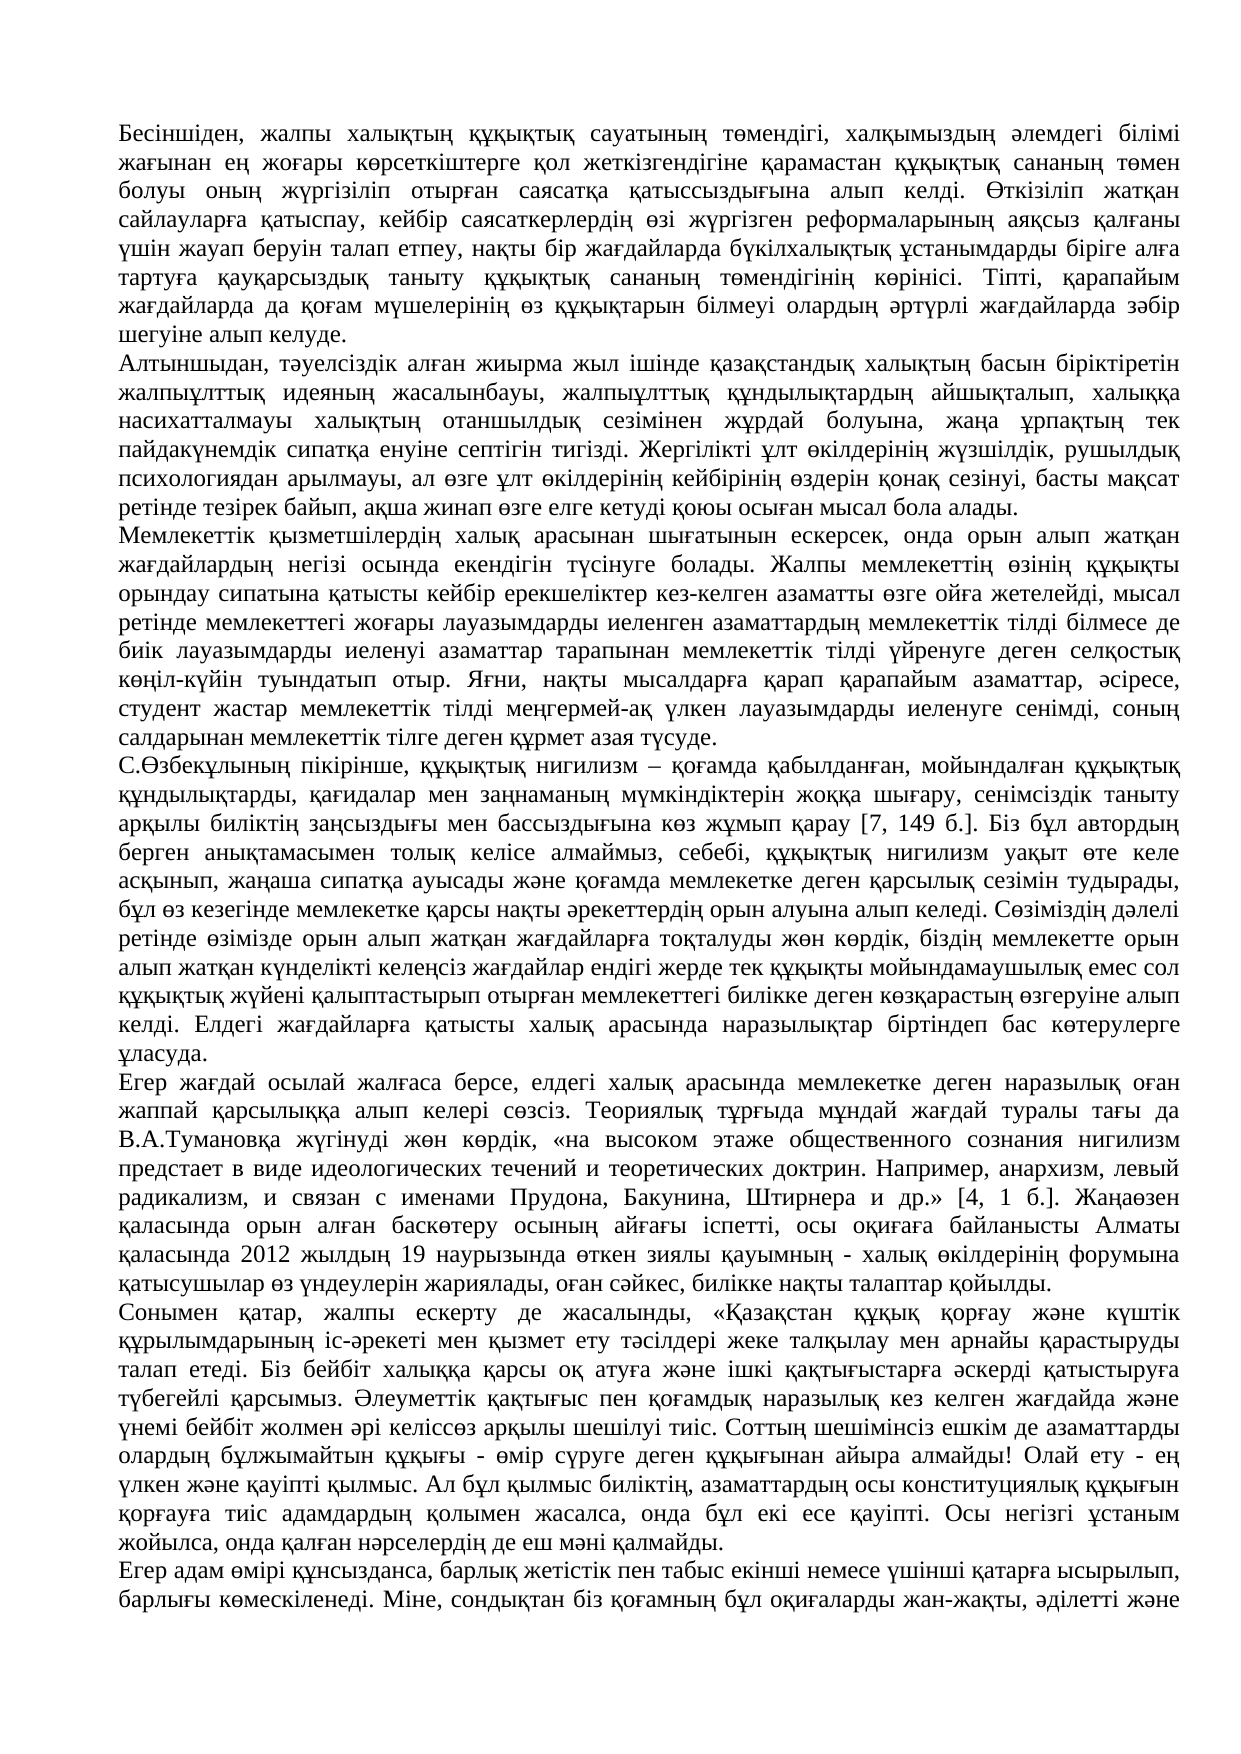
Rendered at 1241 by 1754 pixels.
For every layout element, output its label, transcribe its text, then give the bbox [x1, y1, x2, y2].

text С.Өзбекұлының пікірінше, құқықтық нигилизм – қоғамда қабылданған, мойындалған құқықтық құндылықтарды, қағидалар мен заңнаманың мүмкіндіктерін жоққа шығару, сенімсіздік таныту арқылы биліктің заңсыздығы мен бассыздығына көз жұмып қарау [7, 149 б.]. Біз бұл автордың берген анықтамасымен толық келісе алмаймыз, себебі, құқықтық нигилизм уақыт өте келе асқынып, жаңаша сипатқа ауысады және қоғамда мемлекетке деген қарсылық сезімін тудырады, бұл өз кезегінде мемлекетке қарсы нақты әрекеттердің орын алуына алып келеді. Сөзіміздің дәлелі ретінде өзімізде орын алып жатқан жағдайларға тоқталуды жөн көрдік, біздің мемлекетте орын алып жатқан күнделікті келеңсіз жағдайлар ендігі жерде тек құқықты мойындамаушылық емес сол құқықтық жүйені қалыптастырып отырған мемлекеттегі билікке деген көзқарастың өзгеруіне алып келді. Елдегі жағдайларға қатысты халық арасында наразылықтар біртіндеп бас көтерулерге ұласуда. [118, 751, 1181, 1067]
text Алтыншыдан, тәуелсіздік алған жиырма жыл ішінде қазақстандық халықтың басын біріктіретін жалпыұлттық идеяның жасалынбауы, жалпыұлттық құндылықтардың айшықталып, халыққа насихатталмауы халықтың отаншылдық сезімінен жұрдай болуына, жаңа ұрпақтың тек пайдакүнемдік сипатқа енуіне септігін тигізді. Жергілікті ұлт өкілдерінің жүзшілдік, рушылдық психологиядан арылмауы, ал өзге ұлт өкілдерінің кейбірінің өздерін қонақ сезінуі, басты мақсат ретінде тезірек байып, ақша жинап өзге елге кетуді қоюы осыған мысал бола алады. [118, 348, 1181, 521]
text Мемлекеттік қызметшілердің халық арасынан шығатынын ескерсек, онда орын алып жатқан жағдайлардың негізі осында екендігін түсінуге болады. Жалпы мемлекеттің өзінің құқықты орындау сипатына қатысты кейбір ерекшеліктер кез-келген азаматты өзге ойға жетелейді, мысал ретінде мемлекеттегі жоғары лауазымдарды иеленген азаматтардың мемлекеттік тілді білмесе де биік лауазымдарды иеленуі азаматтар тарапынан мемлекеттік тілді үйренуге деген селқостық көңіл-күйін туындатып отыр. Яғни, нақты мысалдарға қарап қарапайым азаматтар, әсіресе, студент жастар мемлекеттік тілді меңгермей-ақ үлкен лауазымдарды иеленуге сенімді, соның салдарынан мемлекеттік тілге деген құрмет азая түсуде. [118, 521, 1181, 751]
text Сонымен қатар, жалпы ескерту де жасалынды, «Қазақстан құқық қорғау және күштік құрылымдарының іс-әрекеті мен қызмет ету тәсілдері жеке талқылау мен арнайы қарастыруды талап етеді. Біз бейбіт халыққа қарсы оқ атуға және ішкі қақтығыстарға әскерді қатыстыруға түбегейлі қарсымыз. Әлеуметтік қақтығыс пен қоғамдық наразылық кез келген жағдайда және үнемі бейбіт жолмен әрі келіссөз арқылы шешілуі тиіс. Соттың шешімінсіз ешкім де азаматтарды олардың бұлжымайтын құқығы - өмір сүруге деген құқығынан айыра алмайды! Олай ету - ең үлкен және қауіпті қылмыс. Ал бұл қылмыс биліктің, азаматтардың осы конституциялық құқығын қорғауға тиіс адамдардың қолымен жасалса, онда бұл екі есе қауіпті. Осы негізгі ұстаным жойылса, онда қалған нәрселердің де еш мәні қалмайды. [118, 1297, 1181, 1556]
text Бесіншіден, жалпы халықтың құқықтық сауатының төмендігі, халқымыздың әлемдегі білімі жағынан ең жоғары көрсеткіштерге қол жеткізгендігіне қарамастан құқықтық сананың төмен болуы оның жүргізіліп отырған саясатқа қатыссыздығына алып келді. Өткізіліп жатқан сайлауларға қатыспау, кейбір саясаткерлердің өзі жүргізген реформаларының аяқсыз қалғаны үшін жауап беруін талап етпеу, нақты бір жағдайларда бүкілхалықтық ұстанымдарды біріге алға тартуға қауқарсыздық таныту құқықтық сананың төмендігінің көрінісі. Тіпті, қарапайым жағдайларда да қоғам мүшелерінің өз құқықтарын білмеуі олардың әртүрлі жағдайларда зәбір шегуіне алып келуде. [118, 118, 1181, 348]
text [118, 1556, 1181, 1613]
text Егер жағдай осылай жалғаса берсе, елдегі халық арасында мемлекетке деген наразылық оған жаппай қарсылыққа алып келері сөзсіз. Теориялық тұрғыда мұндай жағдай туралы тағы да В.А.Тумановқа жүгінуді жөн көрдік, «на высоком этаже общественного сознания нигилизм предстает в виде идеологических течений и теоретических доктрин. Например, анархизм, левый радикализм, и связан с именами Прудона, Бакунина, Штирнера и др.» [4, 1 б.]. Жаңаөзен қаласында орын алған баскөтеру осының айғағы іспетті, осы оқиғаға байланысты Алматы қаласында 2012 жылдың 19 наурызында өткен зиялы қауымның - халық өкілдерінің форумына қатысушылар өз үндеулерін жариялады, оған сәйкес, билікке нақты талаптар қойылды. [118, 1067, 1181, 1297]
